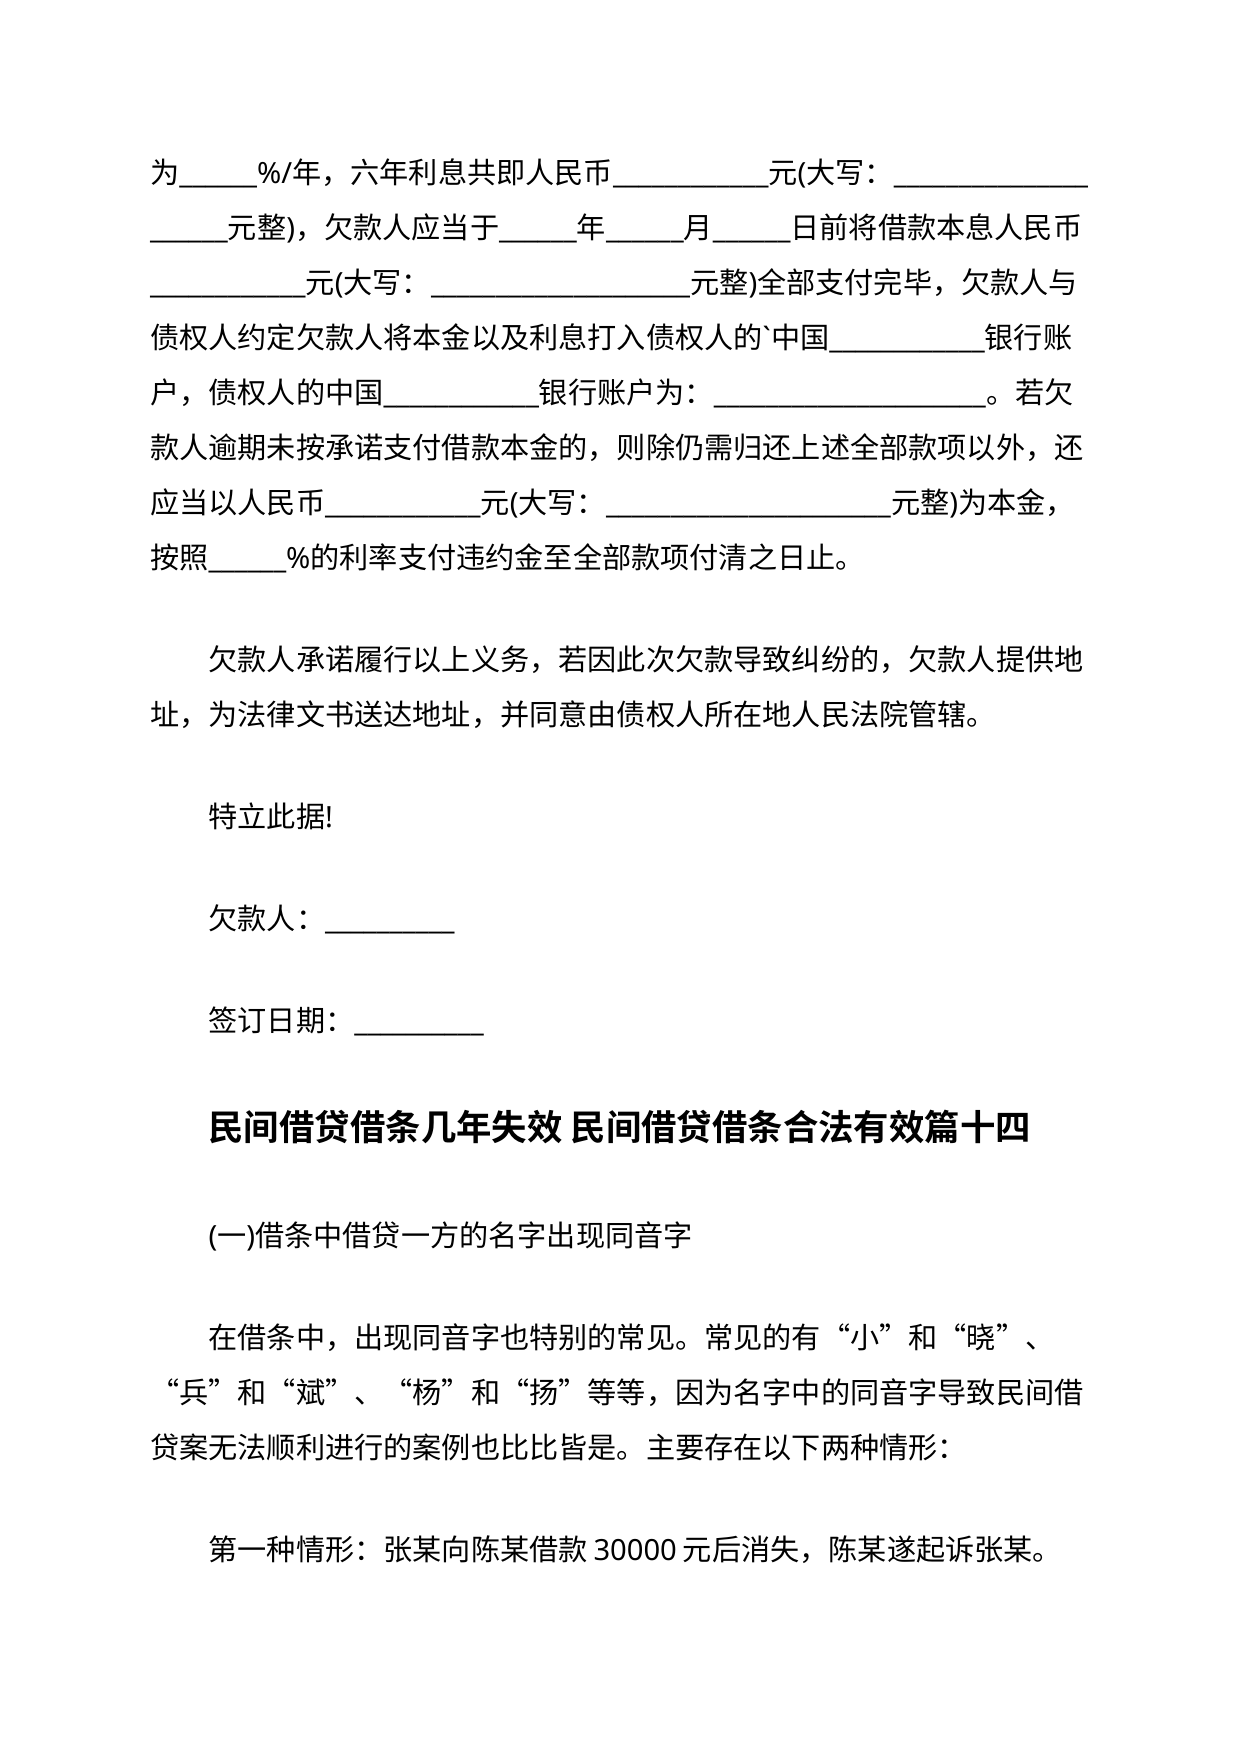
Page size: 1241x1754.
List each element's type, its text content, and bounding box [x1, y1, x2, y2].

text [150, 150, 1090, 577]
text 民间借贷借条几年失效 民间借贷借条合法有效篇十四 [150, 1099, 1090, 1151]
text 在借条中，出现同音字也特别的常见。常见的有“小”和“晓”、“兵”和“斌”、“杨”和“扬”等等，因为名字中的同音字导致民间借贷案无法顺利进行的案例也比比皆是。主要存在以下两种情形： [150, 1315, 1090, 1467]
text 欠款人承诺履行以上义务，若因此次欠款导致纠纷的，欠款人提供地址，为法律文书送达地址，并同意由债权人所在地人民法院管辖。 [150, 637, 1090, 734]
text (一)借条中借贷一方的名字出现同音字 [150, 1213, 1090, 1255]
text 特立此据! [150, 793, 1090, 836]
text 签订日期：__________ [150, 997, 1090, 1040]
text 欠款人：__________ [150, 896, 1090, 938]
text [150, 1526, 1090, 1569]
